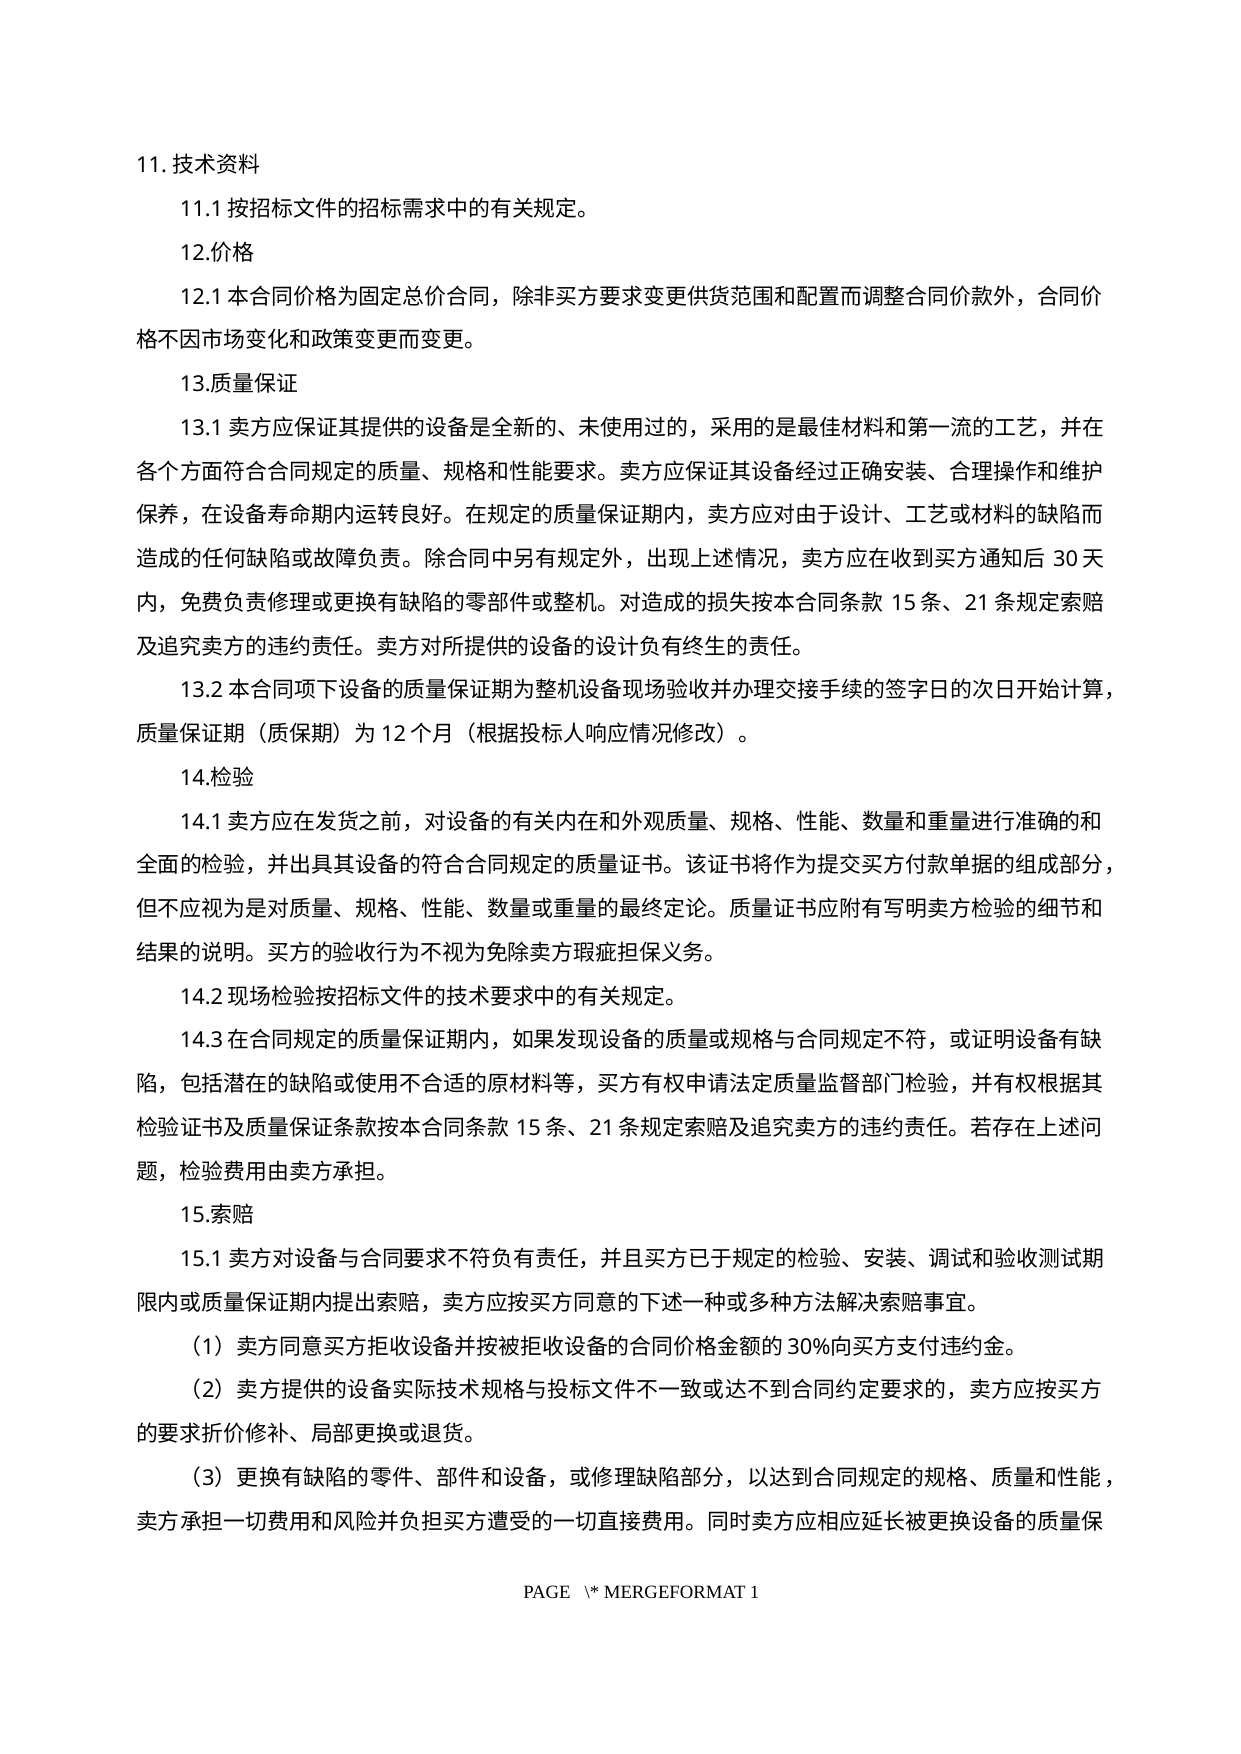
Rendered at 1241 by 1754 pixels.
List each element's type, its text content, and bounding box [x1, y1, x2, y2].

text 14.2现场检验按招标文件的技术要求中的有关规定。 [136, 969, 1104, 1013]
text （1）卖方同意买方拒收设备并按被拒收设备的合同价格金额的30%向买方支付违约金。 [136, 1319, 1104, 1363]
subtitle 12.价格 [136, 225, 1104, 269]
text 14.3在合同规定的质量保证期内，如果发现设备的质量或规格与合同规定不符，或证明设备有缺陷，包括潜在的缺陷或使用不合适的原材料等，买方有权申请法定质量监督部门检验，并有权根据其检验证书及质量保证条款按本合同条款15条、21条规定索赔及追究卖方的违约责任。若存在上述问题，检验费用由卖方承担。 [136, 1013, 1104, 1188]
text 14.1卖方应在发货之前，对设备的有关内在和外观质量、规格、性能、数量和重量进行准确的和全面的检验，并出具其设备的符合合同规定的质量证书。该证书将作为提交买方付款单据的组成部分，但不应视为是对质量、规格、性能、数量或重量的最终定论。质量证书应附有写明卖方检验的细节和结果的说明。买方的验收行为不视为免除卖方瑕疵担保义务。 [136, 794, 1104, 969]
subtitle 15.索赔 [136, 1188, 1104, 1232]
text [136, 1450, 1104, 1538]
text 11.1按招标文件的招标需求中的有关规定。 [136, 182, 1104, 225]
text 15.1 卖方对设备与合同要求不符负有责任，并且买方已于规定的检验、安装、调试和验收测试期限内或质量保证期内提出索赔，卖方应按买方同意的下述一种或多种方法解决索赔事宜。 [136, 1232, 1104, 1319]
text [136, 136, 1104, 182]
text 12.1本合同价格为固定总价合同，除非买方要求变更供货范围和配置而调整合同价款外，合同价格不因市场变化和政策变更而变更。 [136, 269, 1104, 357]
text 13.1 卖方应保证其提供的设备是全新的、未使用过的，采用的是最佳材料和第一流的工艺，并在各个方面符合合同规定的质量、规格和性能要求。卖方应保证其设备经过正确安装、合理操作和维护保养，在设备寿命期内运转良好。在规定的质量保证期内，卖方应对由于设计、工艺或材料的缺陷而造成的任何缺陷或故障负责。除合同中另有规定外，出现上述情况，卖方应在收到买方通知后30天内，免费负责修理或更换有缺陷的零部件或整机。对造成的损失按本合同条款15条、21条规定索赔及追究卖方的违约责任。卖方对所提供的设备的设计负有终生的责任。 [136, 400, 1104, 663]
text （2）卖方提供的设备实际技术规格与投标文件不一致或达不到合同约定要求的，卖方应按买方的要求折价修补、局部更换或退货。 [136, 1363, 1104, 1450]
text 13.2 本合同项下设备的质量保证期为整机设备现场验收并办理交接手续的签字日的次日开始计算，质量保证期（质保期）为12个月（根据投标人响应情况修改）。 [136, 663, 1104, 750]
subtitle 13.质量保证 [136, 357, 1104, 400]
subtitle 14.检验 [136, 750, 1104, 794]
